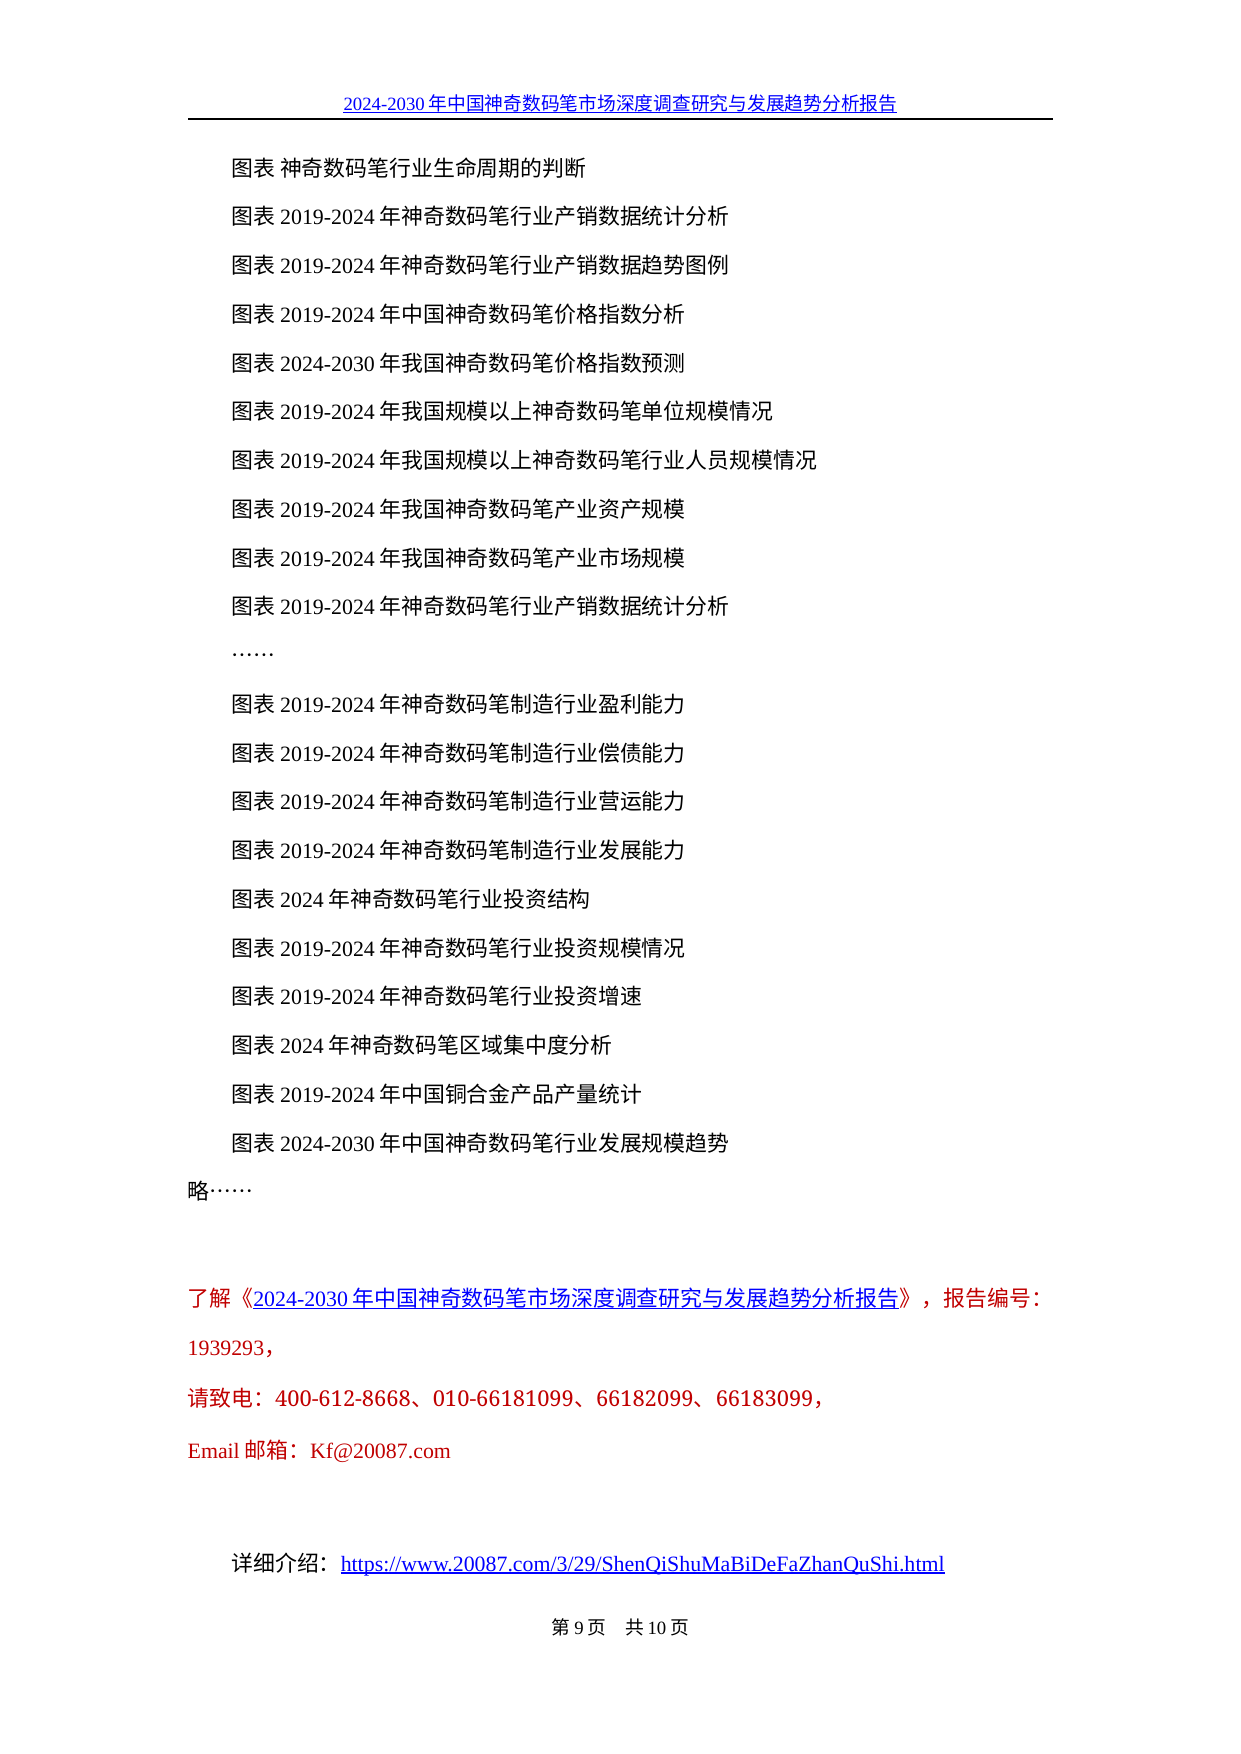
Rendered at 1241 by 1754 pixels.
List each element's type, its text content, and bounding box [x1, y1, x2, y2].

text 详细介绍：https://www.20087.com/3/29/ShenQiShuMaBiDeFaZhanQuShi.html [187, 1545, 1053, 1578]
text Email邮箱：Kf@20087.com [187, 1432, 1053, 1465]
text 请致电：400-612-8668、010-66181099、66182099、66183099， [187, 1381, 1053, 1413]
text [187, 150, 1053, 1206]
text 了解《2024-2030年中国神奇数码笔市场深度调查研究与发展趋势分析报告》，报告编号：1939293， [187, 1280, 1053, 1362]
